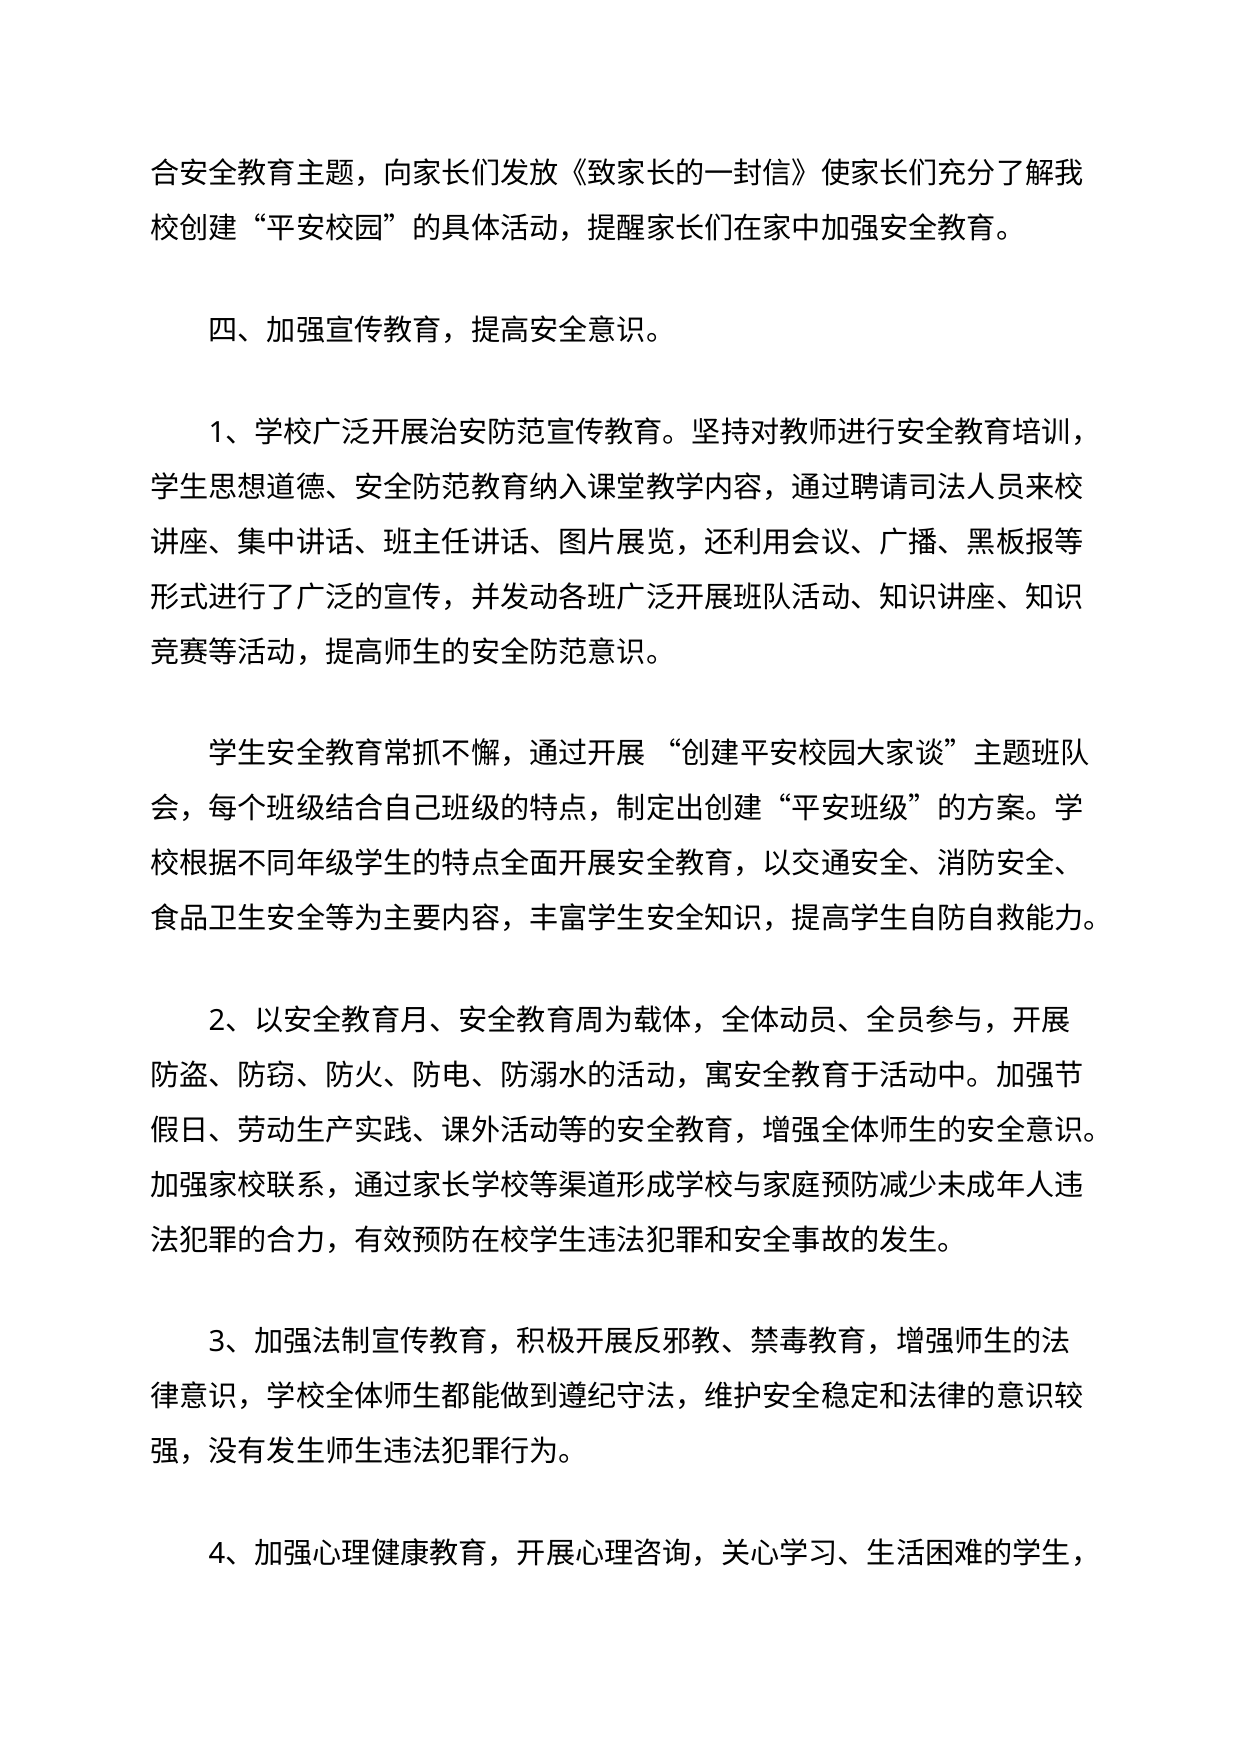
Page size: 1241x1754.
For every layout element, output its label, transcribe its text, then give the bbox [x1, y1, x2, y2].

text 1、学校广泛开展治安防范宣传教育。坚持对教师进行安全教育培训，学生思想道德、安全防范教育纳入课堂教学内容，通过聘请司法人员来校讲座、集中讲话、班主任讲话、图片展览，还利用会议、广播、黑板报等形式进行了广泛的宣传，并发动各班广泛开展班队活动、知识讲座、知识竞赛等活动，提高师生的安全防范意识。 [150, 408, 1090, 670]
text 3、加强法制宣传教育，积极开展反邪教、禁毒教育，增强师生的法律意识，学校全体师生都能做到遵纪守法，维护安全稳定和法律的意识较强，没有发生师生违法犯罪行为。 [150, 1318, 1090, 1470]
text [150, 150, 1090, 247]
text 2、以安全教育月、安全教育周为载体，全体动员、全员参与，开展防盗、防窃、防火、防电、防溺水的活动，寓安全教育于活动中。加强节假日、劳动生产实践、课外活动等的安全教育，增强全体师生的安全意识。加强家校联系，通过家长学校等渠道形成学校与家庭预防减少未成年人违法犯罪的合力，有效预防在校学生违法犯罪和安全事故的发生。 [150, 996, 1090, 1258]
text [150, 1529, 1090, 1572]
text 四、加强宣传教育，提高安全意识。 [150, 307, 1090, 349]
text 学生安全教育常抓不懈，通过开展 “创建平安校园大家谈”主题班队会，每个班级结合自己班级的特点，制定出创建“平安班级”的方案。学校根据不同年级学生的特点全面开展安全教育，以交通安全、消防安全、食品卫生安全等为主要内容，丰富学生安全知识，提高学生自防自救能力。 [150, 730, 1090, 937]
